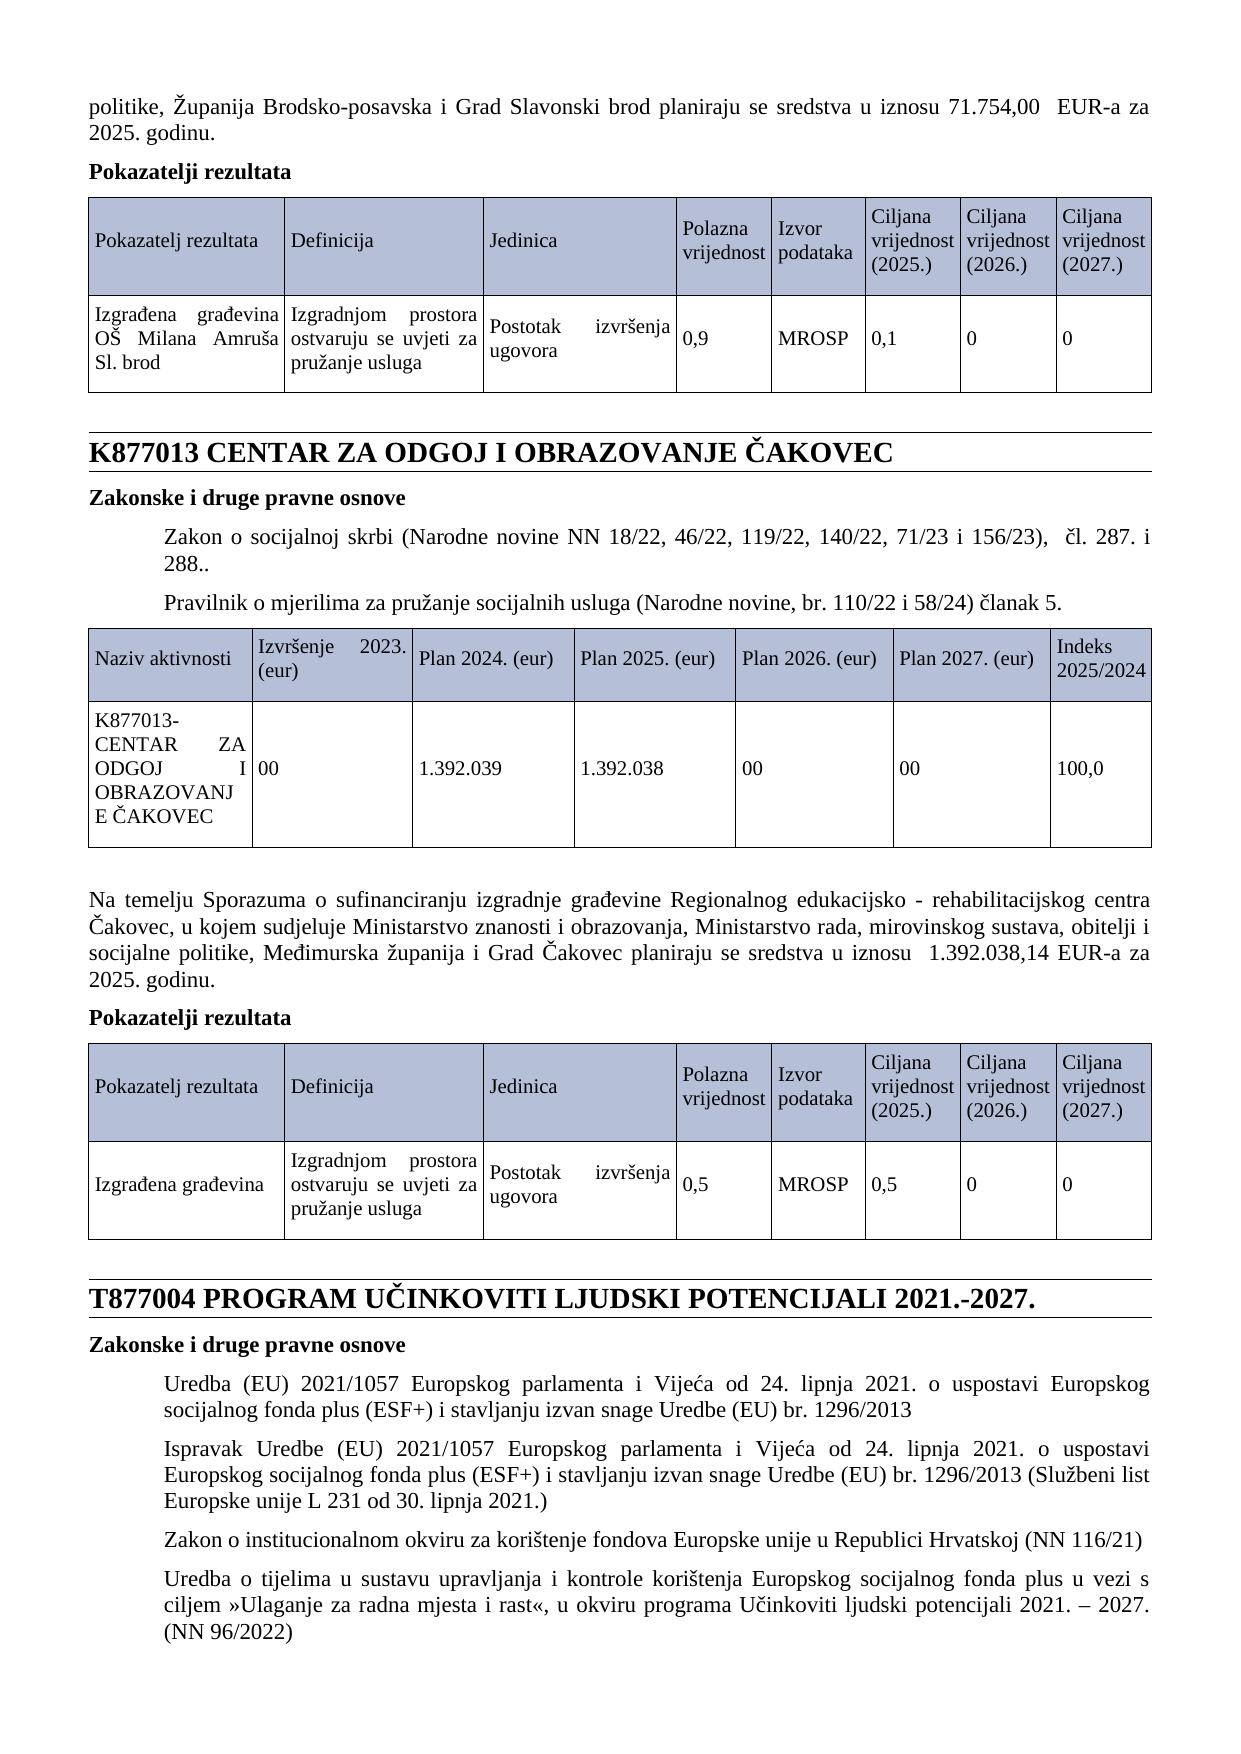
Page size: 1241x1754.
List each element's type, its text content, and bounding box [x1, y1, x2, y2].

table_cell MROSP [772, 296, 865, 392]
table_cell 0,5 [866, 1142, 960, 1238]
table_cell Postotak izvršenja ugovora [484, 296, 676, 392]
text Uredba o tijelima u sustavu upravljanja i kontrole korištenja Europskog socijalnog fonda plus u vezi s ciljem »Ulaganje za radna mjesta i rast«, u okviru programa Učinkoviti ljudski potencijali 2021. – 2027. (NN 96/2022) [164, 1565, 1152, 1644]
table_header Plan 2027. (eur) [894, 629, 1050, 701]
table_cell 1.392.039 [413, 702, 574, 847]
text Uredba (EU) 2021/1057 Europskog parlamenta i Vijeća od 24. lipnja 2021. o uspostavi Europskog socijalnog fonda plus (ESF+) i stavljanju izvan snage Uredbe (EU) br. 1296/2013 [164, 1369, 1152, 1422]
table_cell Postotak izvršenja ugovora [484, 1142, 676, 1238]
table_header Ciljana vrijednost (2025.) [866, 198, 960, 295]
table_header Plan 2024. (eur) [413, 629, 574, 701]
table_cell 0 [961, 1142, 1056, 1238]
table_header Jedinica [484, 1044, 676, 1141]
subtitle Zakonske i druge pravne osnove [89, 1331, 1152, 1357]
table_header Jedinica [484, 198, 676, 295]
table_cell 0,9 [677, 296, 771, 392]
table_header Ciljana vrijednost (2026.) [961, 198, 1056, 295]
subtitle K877013 CENTAR ZA ODGOJ I OBRAZOVANJE ČAKOVEC [89, 433, 1152, 471]
table_header Pokazatelj rezultata [89, 198, 284, 295]
table_header Ciljana vrijednost (2025.) [866, 1044, 960, 1141]
table_header Izvršenje 2023. (eur) [253, 629, 412, 701]
table_header Ciljana vrijednost (2027.) [1057, 1044, 1151, 1141]
table_header Izvor podataka [772, 198, 865, 295]
table_header Ciljana vrijednost (2026.) [961, 1044, 1056, 1141]
text Pravilnik o mjerilima za pružanje socijalnih usluga (Narodne novine, br. 110/22 i 58/24) članak 5. [164, 588, 1152, 615]
table_cell 00 [253, 702, 412, 847]
table_header Polazna vrijednost [677, 1044, 771, 1141]
text Zakon o institucionalnom okviru za korištenje fondova Europske unije u Republici Hrvatskoj (NN 116/21) [164, 1526, 1152, 1553]
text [89, 93, 1152, 146]
table_header Polazna vrijednost [677, 198, 771, 295]
table_header Indeks 2025/2024 [1051, 629, 1151, 701]
text Zakon o socijalnoj skrbi (Narodne novine NN 18/22, 46/22, 119/22, 140/22, 71/23 i 156/23), čl. 287. i 288.. [164, 523, 1152, 576]
table_cell 00 [736, 702, 893, 847]
table_cell Izgrađena građevina [89, 1142, 284, 1238]
table_header Izvor podataka [772, 1044, 865, 1141]
table_header Pokazatelj rezultata [89, 1044, 284, 1141]
table_cell 0 [1057, 1142, 1151, 1238]
text Ispravak Uredbe (EU) 2021/1057 Europskog parlamenta i Vijeća od 24. lipnja 2021. o uspostavi Europskog socijalnog fonda plus (ESF+) i stavljanju izvan snage Uredbe (EU) br. 1296/2013 (Službeni list Europske unije L 231 od 30. lipnja 2021.) [164, 1435, 1152, 1514]
table_cell 100,0 [1051, 702, 1151, 847]
table_cell Izgradnjom prostora ostvaruju se uvjeti za pružanje usluga [285, 1142, 483, 1238]
table_header Naziv aktivnosti [89, 629, 252, 701]
table_header Definicija [285, 198, 483, 295]
table_header Plan 2026. (eur) [736, 629, 893, 701]
subtitle Pokazatelji rezultata [89, 1004, 1152, 1031]
table_cell MROSP [772, 1142, 865, 1238]
table_header Definicija [285, 1044, 483, 1141]
table_cell Izgradnjom prostora ostvaruju se uvjeti za pružanje usluga [285, 296, 483, 392]
table_cell 0,1 [866, 296, 960, 392]
table_cell K877013-CENTAR ZA ODGOJ I OBRAZOVANJE ČAKOVEC [89, 702, 252, 847]
subtitle Zakonske i druge pravne osnove [89, 484, 1152, 511]
table_cell Izgrađena građevina OŠ Milana Amruša Sl. brod [89, 296, 284, 392]
subtitle Pokazatelji rezultata [89, 158, 1152, 184]
table_cell 0 [961, 296, 1056, 392]
text Na temelju Sporazuma o sufinanciranju izgradnje građevine Regionalnog edukacijsko - rehabilitacijskog centra Čakovec, u kojem sudjeluje Ministarstvo znanosti i obrazovanja, Ministarstvo rada, mirovinskog sustava, obitelji i socijalne politike, Međimurska županija i Grad Čakovec planiraju se sredstva u iznosu 1.392.038,14 EUR-a za 2025. godinu. [89, 887, 1152, 992]
table_header Plan 2025. (eur) [575, 629, 735, 701]
table_cell 1.392.038 [575, 702, 735, 847]
table_cell 0 [1057, 296, 1151, 392]
table_header Ciljana vrijednost (2027.) [1057, 198, 1151, 295]
table_cell 0,5 [677, 1142, 771, 1238]
subtitle T877004 PROGRAM UČINKOVITI LJUDSKI POTENCIJALI 2021.-2027. [89, 1280, 1152, 1317]
table_cell 00 [894, 702, 1050, 847]
